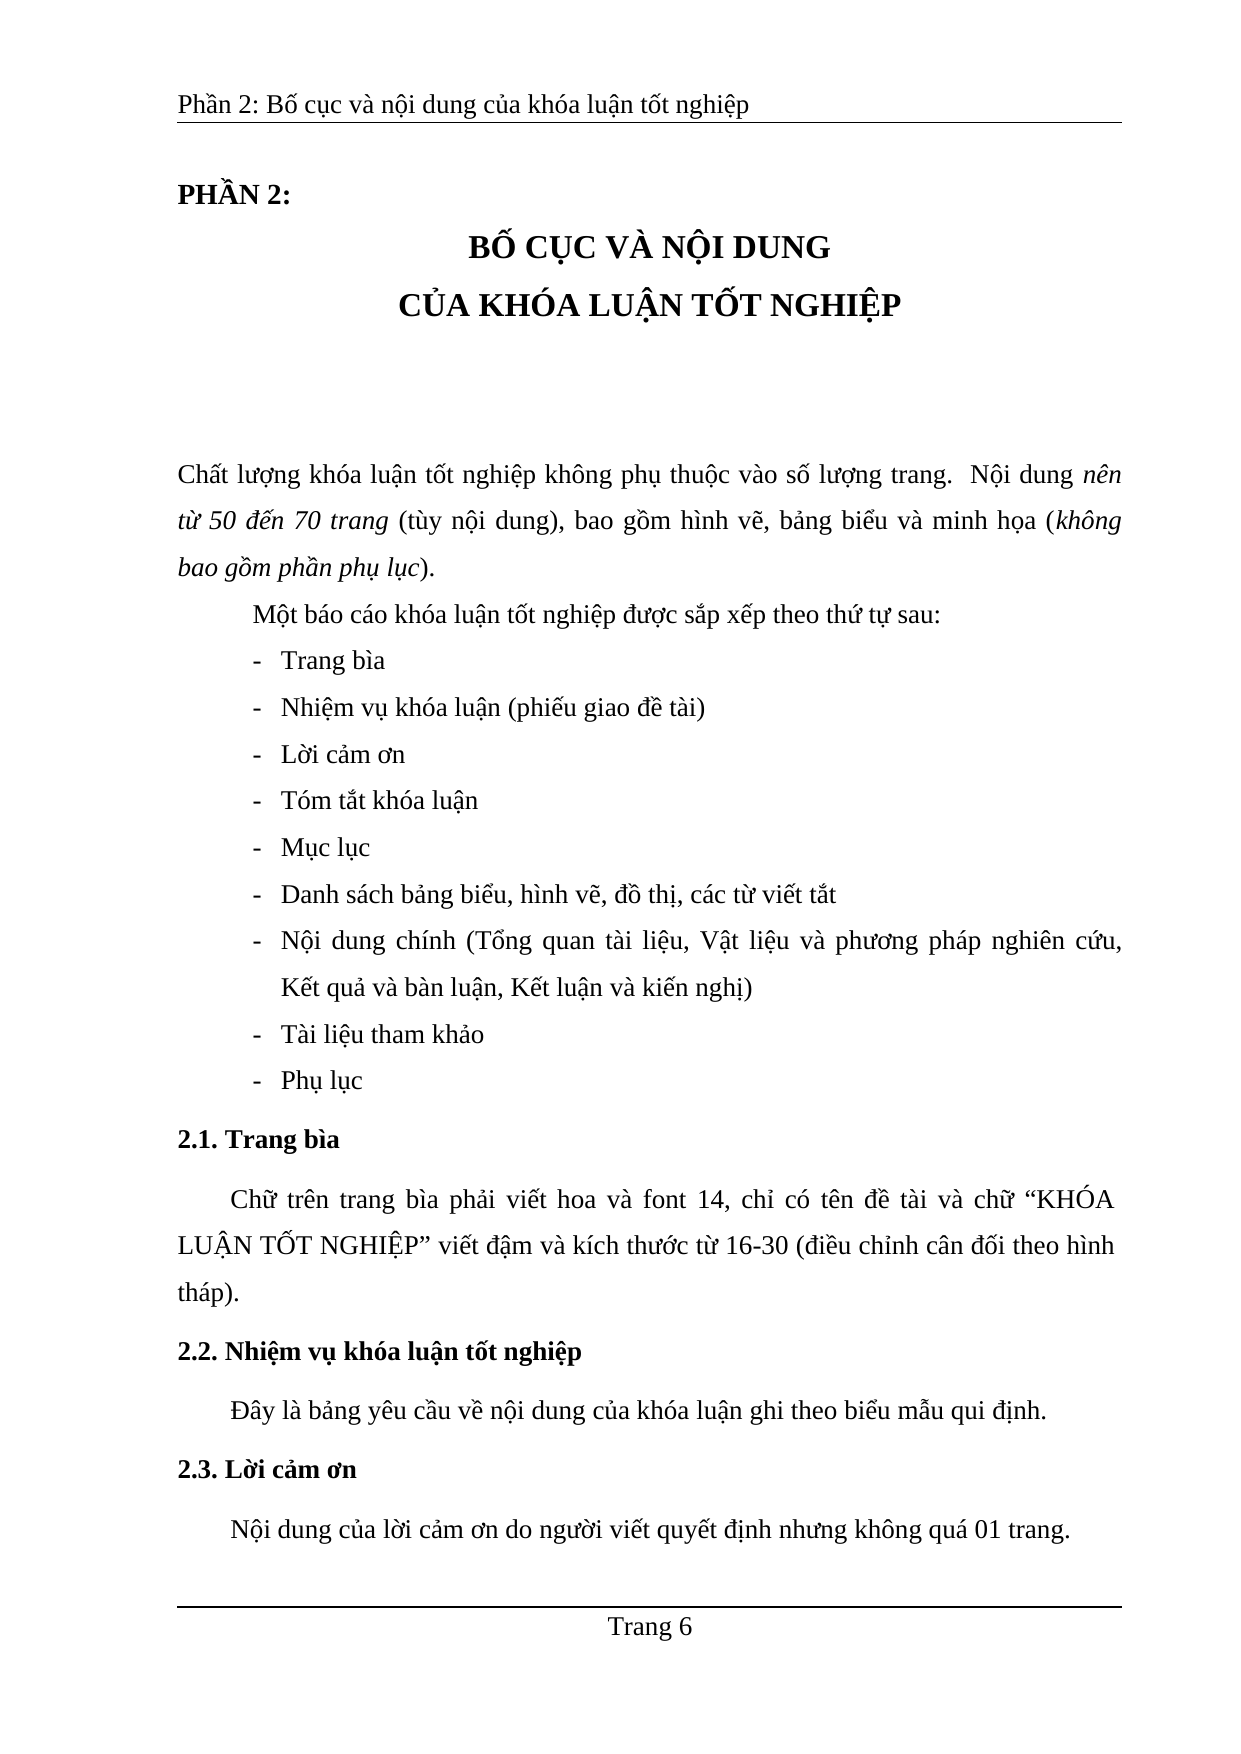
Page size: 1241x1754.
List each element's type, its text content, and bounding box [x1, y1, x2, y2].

text PHẦN 2: [177, 177, 1122, 211]
text Nội dung của lời cảm ơn do người viết quyết định nhưng không quá 01 trang. [230, 1513, 1124, 1544]
list Tài liệu tham khảo [252, 1018, 1124, 1049]
text 2.2. Nhiệm vụ khóa luận tốt nghiệp [177, 1335, 1124, 1366]
text Chữ trên trang bìa phải viết hoa và font 14, chỉ có tên đề tài và chữ “KHÓA LUẬN TỐT NGHIỆP” viết đậm và kích thước từ 16-30 (điều chỉnh cân đối theo hình tháp). [177, 1183, 1116, 1307]
list Phụ lục [252, 1064, 1124, 1096]
list Nhiệm vụ khóa luận (phiếu giao đề tài) [252, 691, 1124, 722]
text Đây là bảng yêu cầu về nội dung của khóa luận ghi theo biểu mẫu qui định. [177, 1394, 1111, 1426]
text BỐ CỤC VÀ NỘI DUNG [177, 227, 1122, 266]
list Trang bìa [252, 644, 1124, 676]
text Một báo cáo khóa luận tốt nghiệp được sắp xếp theo thứ tự sau: [177, 598, 1124, 629]
list Tóm tắt khóa luận [252, 784, 1124, 816]
text CỦA KHÓA LUẬN TỐT NGHIỆP [177, 285, 1122, 323]
text 2.3. Lời cảm ơn [177, 1453, 1124, 1485]
list Mục lục [252, 831, 1124, 862]
list Nội dung chính (Tổng quan tài liệu, Vật liệu và phương pháp nghiên cứu, Kết quả và bàn luận, Kết luận và kiến nghị) [252, 924, 1124, 1002]
list Danh sách bảng biểu, hình vẽ, đồ thị, các từ viết tắt [252, 878, 1124, 909]
text 2.1. Trang bìa [177, 1123, 1124, 1155]
list Lời cảm ơn [252, 738, 1124, 769]
text Chất lượng khóa luận tốt nghiệp không phụ thuộc vào số lượng trang. Nội dung nên từ 50 đến 70 trang (tùy nội dung), bao gồm hình vẽ, bảng biểu và minh họa (không bao gồm phần phụ lục). [177, 458, 1124, 582]
